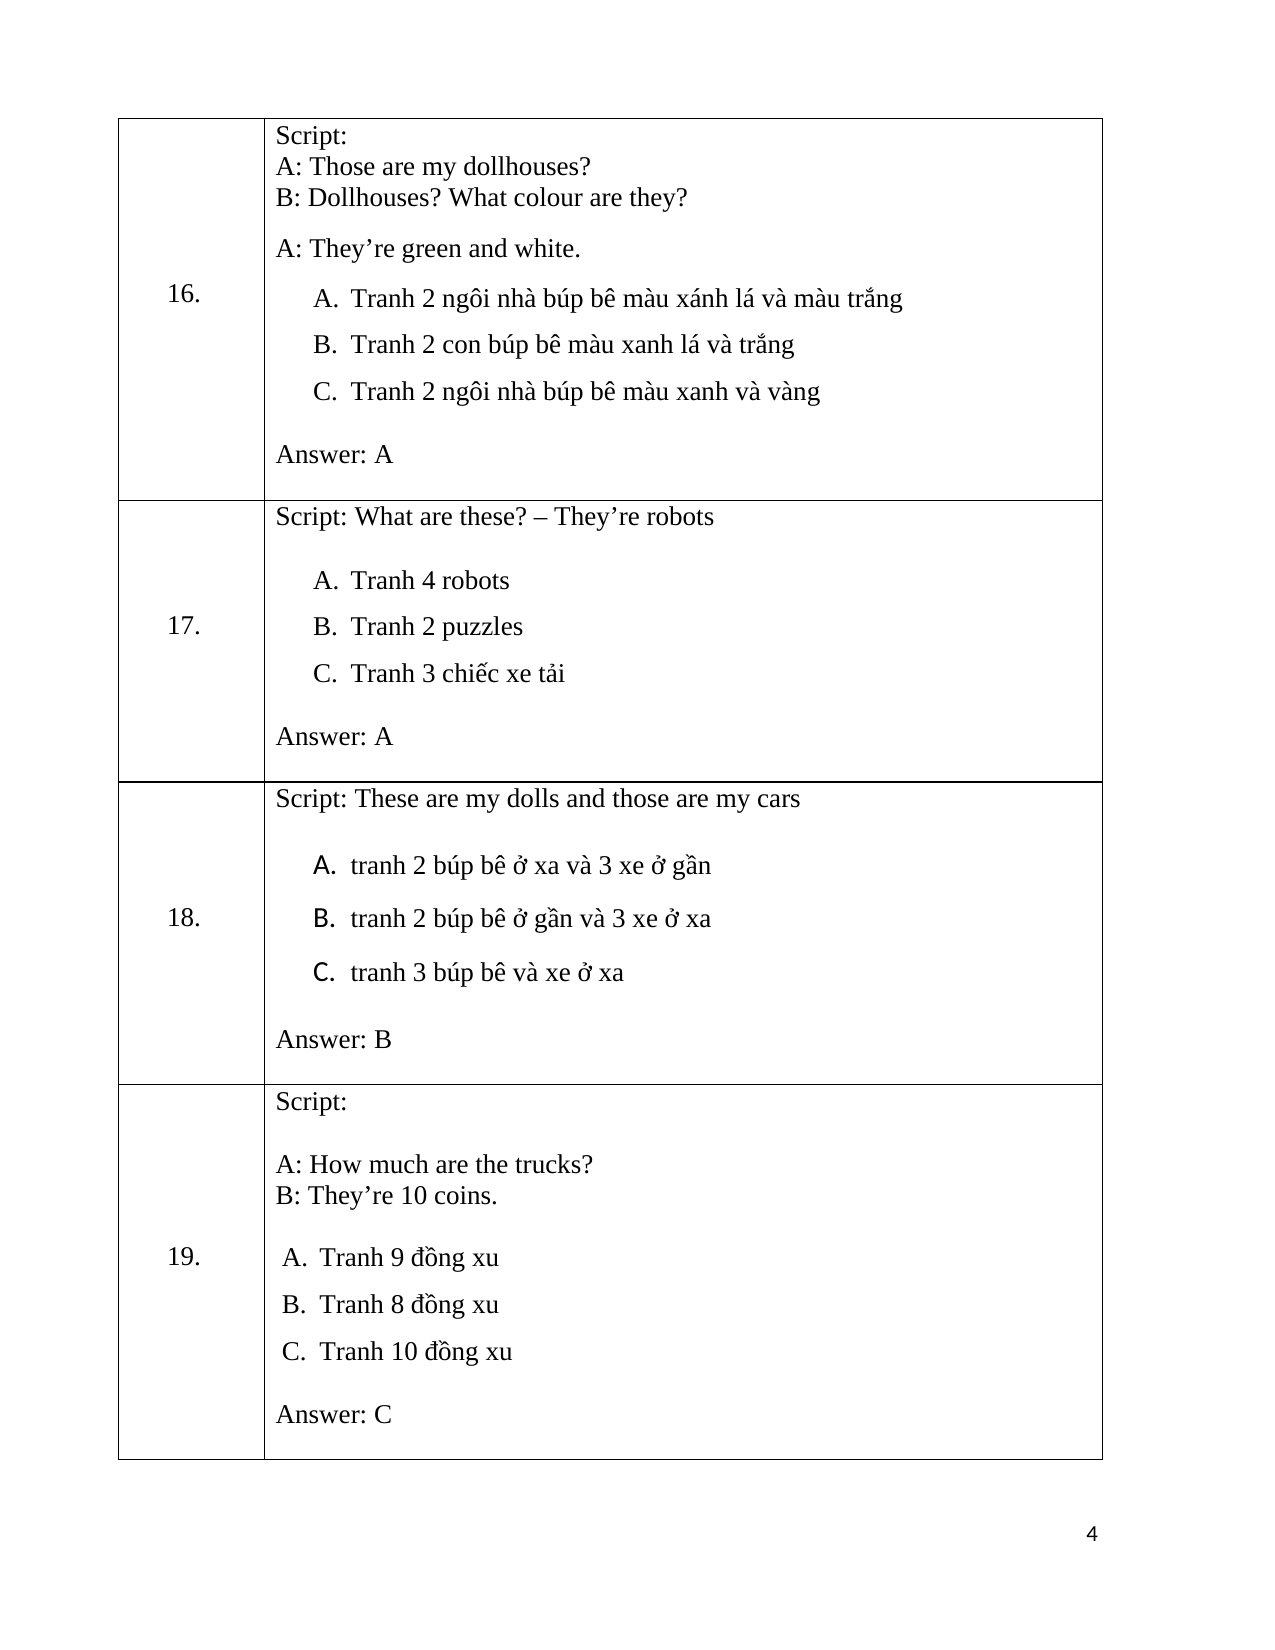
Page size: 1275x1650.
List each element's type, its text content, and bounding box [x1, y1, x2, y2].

table_cell Script: These are my dolls and those are my cars tranh 2 búp bê ở xa và 3 xe ở gần tranh 2 búp bê ở gần và 3 xe ở xa tranh 3 búp bê và xe ở xa Answer: B [265, 783, 1102, 1084]
table_cell Script: A: Those are my dollhouses? B: Dollhouses? What colour are they? A: They’re green and white. Tranh 2 ngôi nhà búp bê màu xánh lá và màu trắng Tranh 2 con búp bê màu xanh lá và trắng Tranh 2 ngôi nhà búp bê màu xanh và vàng Answer: A [265, 119, 1102, 499]
table_cell [119, 1085, 264, 1459]
table_cell Script: What are these? – They’re robots Tranh 4 robots Tranh 2 puzzles Tranh 3 chiếc xe tải Answer: A [265, 501, 1102, 781]
table_cell [119, 501, 264, 781]
table_cell [119, 783, 264, 1084]
table_cell [119, 119, 264, 499]
table_cell Script: A: How much are the trucks? B: They’re 10 coins. Tranh 9 đồng xu Tranh 8 đồng xu Tranh 10 đồng xu Answer: C [265, 1085, 1102, 1459]
